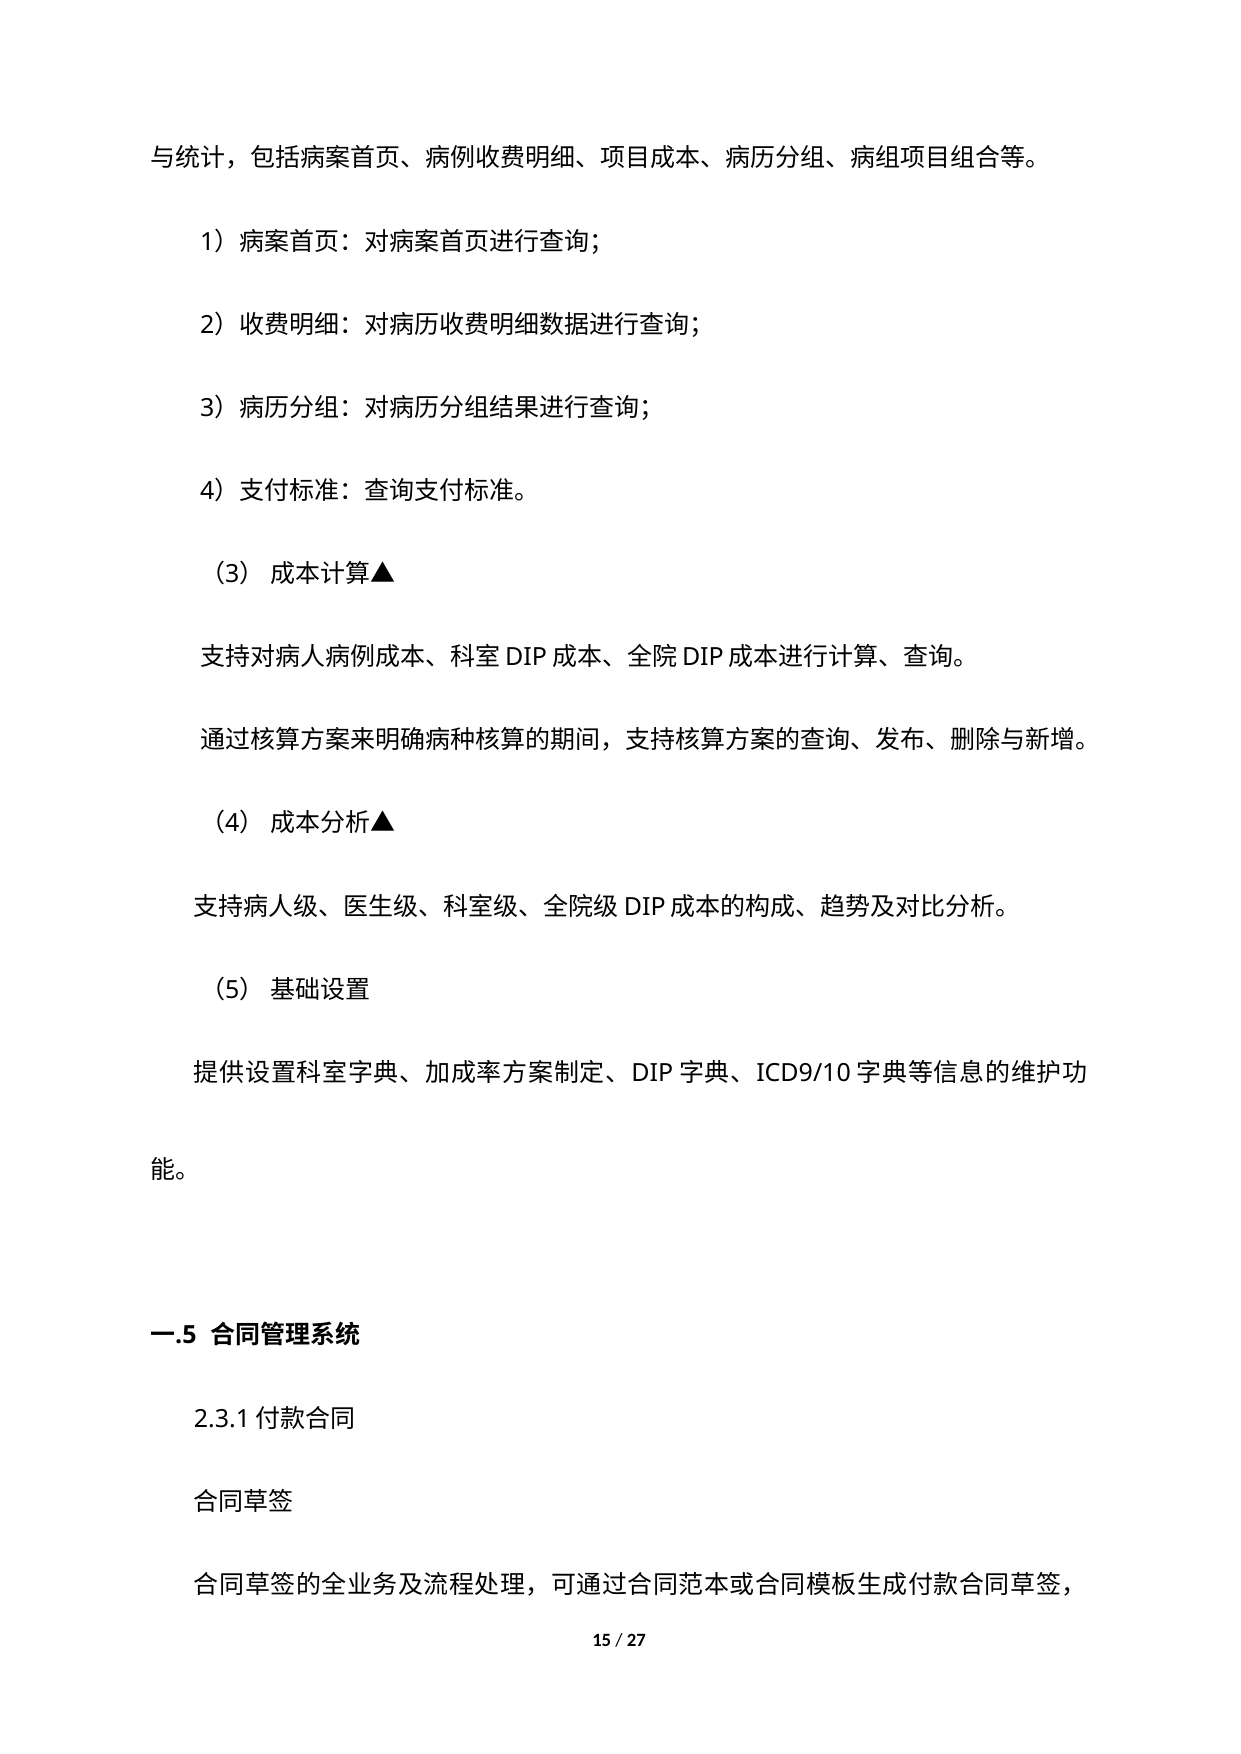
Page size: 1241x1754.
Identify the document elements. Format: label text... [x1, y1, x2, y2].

subtitle 合同管理系统 [150, 1301, 1087, 1366]
text 2.3.1付款合同 [150, 1384, 1087, 1449]
text 1）病案首页：对病案首页进行查询； [150, 207, 1087, 272]
list 成本计算▲ [200, 539, 1087, 604]
text 合同草签 [150, 1467, 1087, 1532]
list 成本分析▲ [200, 788, 1087, 853]
text 提供设置科室字典、加成率方案制定、DIP字典、ICD9/10字典等信息的维护功能。 [150, 1038, 1087, 1200]
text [150, 1550, 1087, 1615]
list 通过核算方案来明确病种核算的期间，支持核算方案的查询、发布、删除与新增。 [150, 705, 1087, 770]
text 3）病历分组：对病历分组结果进行查询； [150, 373, 1087, 438]
list 支持对病人病例成本、科室DIP成本、全院DIP成本进行计算、查询。 [150, 622, 1087, 687]
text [150, 123, 1087, 188]
text 2）收费明细：对病历收费明细数据进行查询； [150, 290, 1087, 355]
text 4）支付标准：查询支付标准。 [150, 456, 1087, 521]
list 基础设置 [200, 955, 1087, 1020]
text 支持病人级、医生级、科室级、全院级DIP成本的构成、趋势及对比分析。 [150, 872, 1087, 937]
